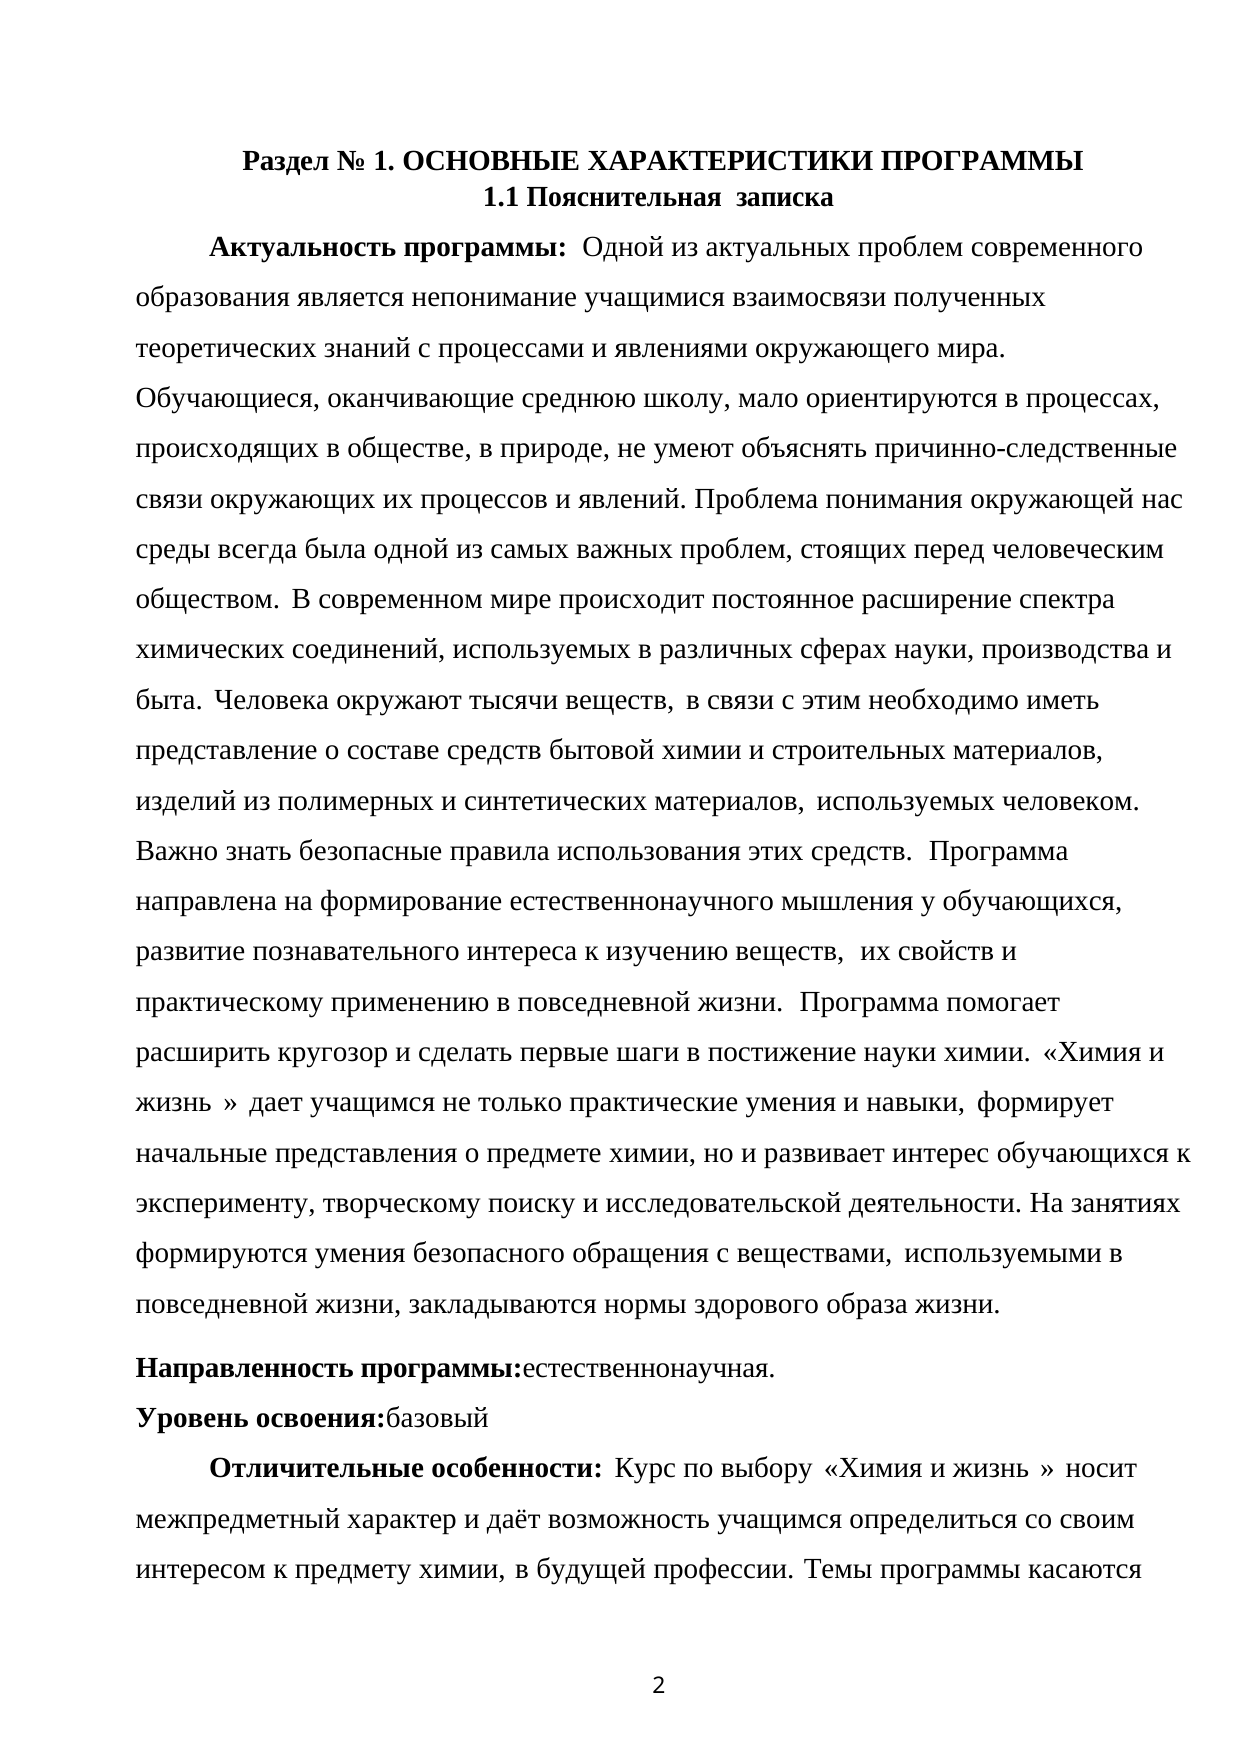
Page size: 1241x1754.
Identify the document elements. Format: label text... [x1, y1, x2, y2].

text Отличительные особенности: Курс по выбору «Химия и жизнь » носит межпредметный характер и даёт возможность учащимся определиться со своим интересом к предмету химии, в будущей профессии. Темы программы касаются [135, 1451, 1193, 1585]
text Важно знать безопасные правила использования этих средств. Программа направлена на формирование естественнонаучного мышления у обучающихся, развитие познавательного интереса к изучению веществ, их свойств и практическому применению в повседневной жизни. Программа помогает расширить кругозор и сделать первые шаги в постижение науки химии. «Химия и жизнь » дает учащимся не только практические умения и навыки, формирует начальные представления о предмете химии, но и развивает интерес обучающихся к эксперименту, творческому поиску и исследовательской деятельности. На занятиях формируются умения безопасного обращения с веществами, используемыми в повседневной жизни, закладываются нормы здорового образа жизни. [135, 833, 1193, 1319]
text Актуальность программы: Одной из актуальных проблем современного образования является непонимание учащимися взаимосвязи полученных теоретических знаний с процессами и явлениями окружающего мира. [135, 229, 1193, 363]
list Пояснительная записка [483, 179, 1240, 213]
subtitle Раздел № 1. ОСНОВНЫЕ ХАРАКТЕРИСТИКИ ПРОГРАММЫ [230, 143, 1095, 176]
text Обучающиеся, оканчивающие среднюю школу, мало ориентируются в процессах, происходящих в обществе, в природе, не умеют объяснять причинно-следственные связи окружающих их процессов и явлений. Проблема понимания окружающей нас среды всегда была одной из самых важных проблем, стоящих перед человеческим обществом. В современном мире происходит постоянное расширение спектра химических соединений, используемых в различных сферах науки, производства и быта. Человека окружают тысячи веществ, в связи с этим необходимо иметь представление о составе средств бытовой химии и строительных материалов, изделий из полимерных и синтетических материалов, используемых человеком. [135, 380, 1193, 816]
text Направленность программы:естественнонаучная. Уровень освоения:базовый [135, 1350, 827, 1434]
